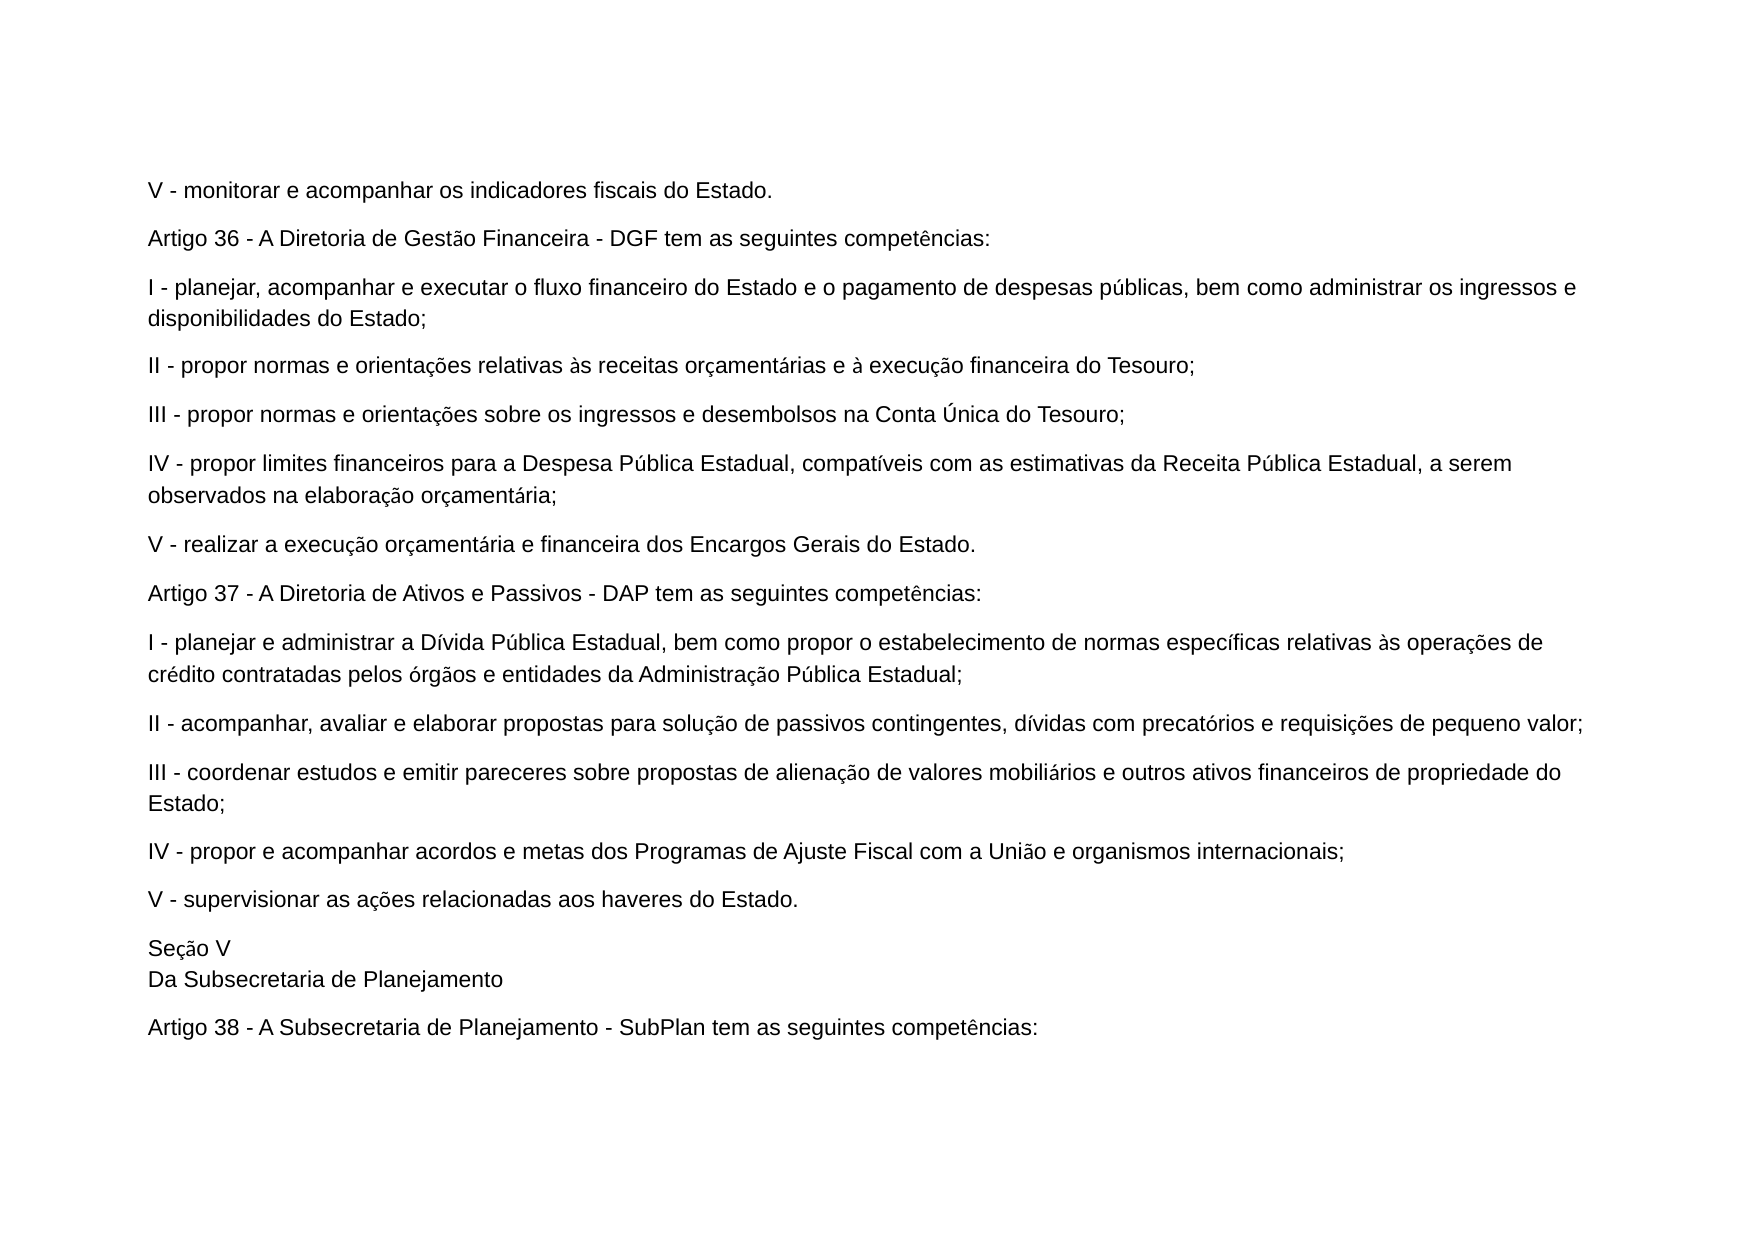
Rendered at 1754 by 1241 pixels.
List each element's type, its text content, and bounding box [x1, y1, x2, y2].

text V - monitorar e acompanhar os indicadores fiscais do Estado. [148, 177, 1606, 203]
text Seção V Da Subsecretaria de Planejamento [148, 934, 1606, 993]
text Artigo 36 - A Diretoria de Gestão Financeira - DGF tem as seguintes competências: [148, 224, 1606, 252]
text I - planejar e administrar a Dívida Pública Estadual, bem como propor o estabelecimento de normas específicas relativas às operações de crédito contratadas pelos órgãos e entidades da Administração Pública Estadual; [148, 628, 1606, 688]
text Artigo 38 - A Subsecretaria de Planejamento - SubPlan tem as seguintes competências: [148, 1013, 1606, 1041]
text III - coordenar estudos e emitir pareceres sobre propostas de alienação de valores mobiliários e outros ativos financeiros de propriedade do Estado; [148, 758, 1606, 816]
text V - supervisionar as ações relacionadas aos haveres do Estado. [148, 886, 1606, 914]
text Artigo 37 - A Diretoria de Ativos e Passivos - DAP tem as seguintes competências: [148, 579, 1606, 607]
text II - propor normas e orientações relativas às receitas orçamentárias e à execução financeira do Tesouro; [148, 352, 1606, 380]
text III - propor normas e orientações sobre os ingressos e desembolsos na Conta Única do Tesouro; [148, 401, 1606, 428]
text II - acompanhar, avaliar e elaborar propostas para solução de passivos contingentes, dívidas com precatórios e requisições de pequeno valor; [148, 709, 1606, 737]
text IV - propor e acompanhar acordos e metas dos Programas de Ajuste Fiscal com a União e organismos internacionais; [148, 837, 1606, 865]
text IV - propor limites financeiros para a Despesa Pública Estadual, compatíveis com as estimativas da Receita Pública Estadual, a serem observados na elaboração orçamentária; [148, 449, 1606, 509]
text V - realizar a execução orçamentária e financeira dos Encargos Gerais do Estado. [148, 530, 1606, 558]
text I - planejar, acompanhar e executar o fluxo financeiro do Estado e o pagamento de despesas públicas, bem como administrar os ingressos e disponibilidades do Estado; [148, 273, 1606, 331]
